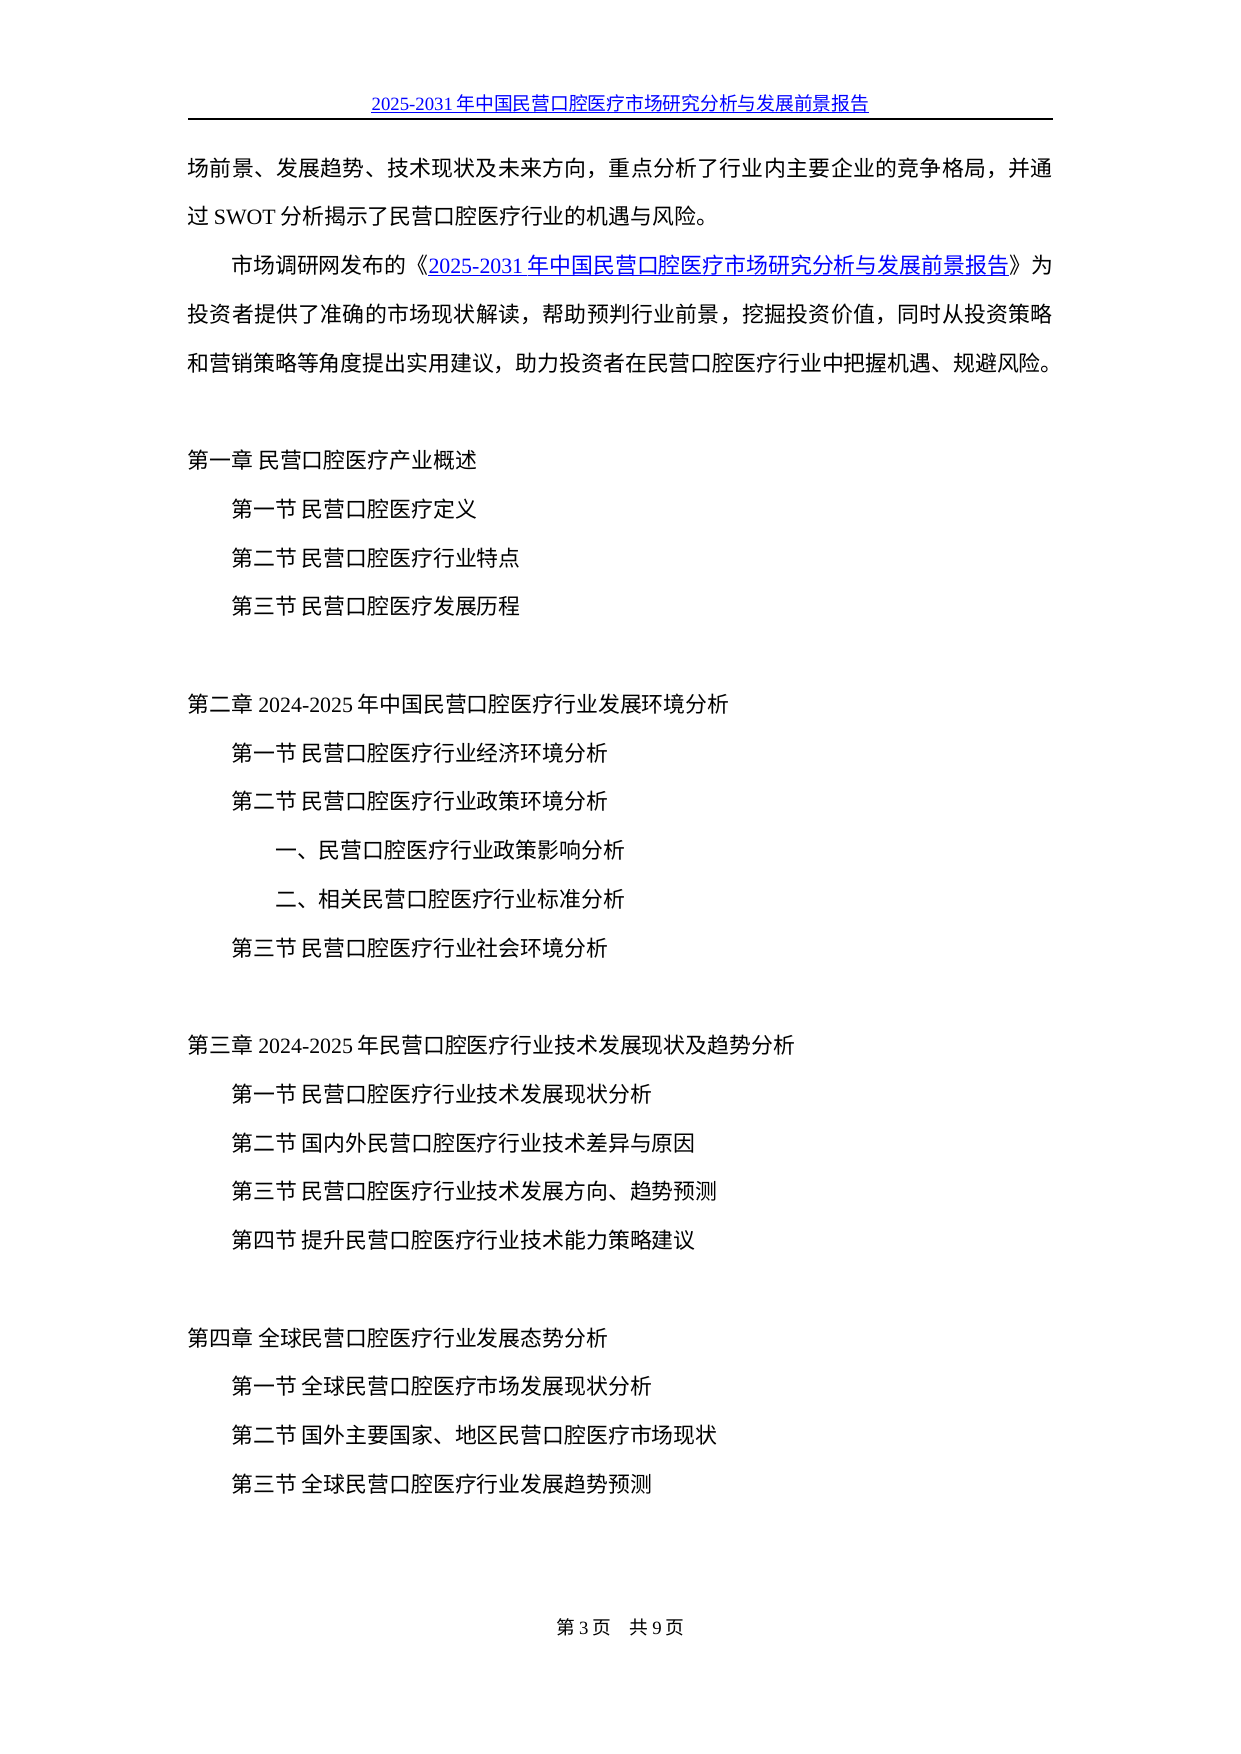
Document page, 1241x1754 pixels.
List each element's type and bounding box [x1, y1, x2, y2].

text [187, 150, 1053, 1499]
